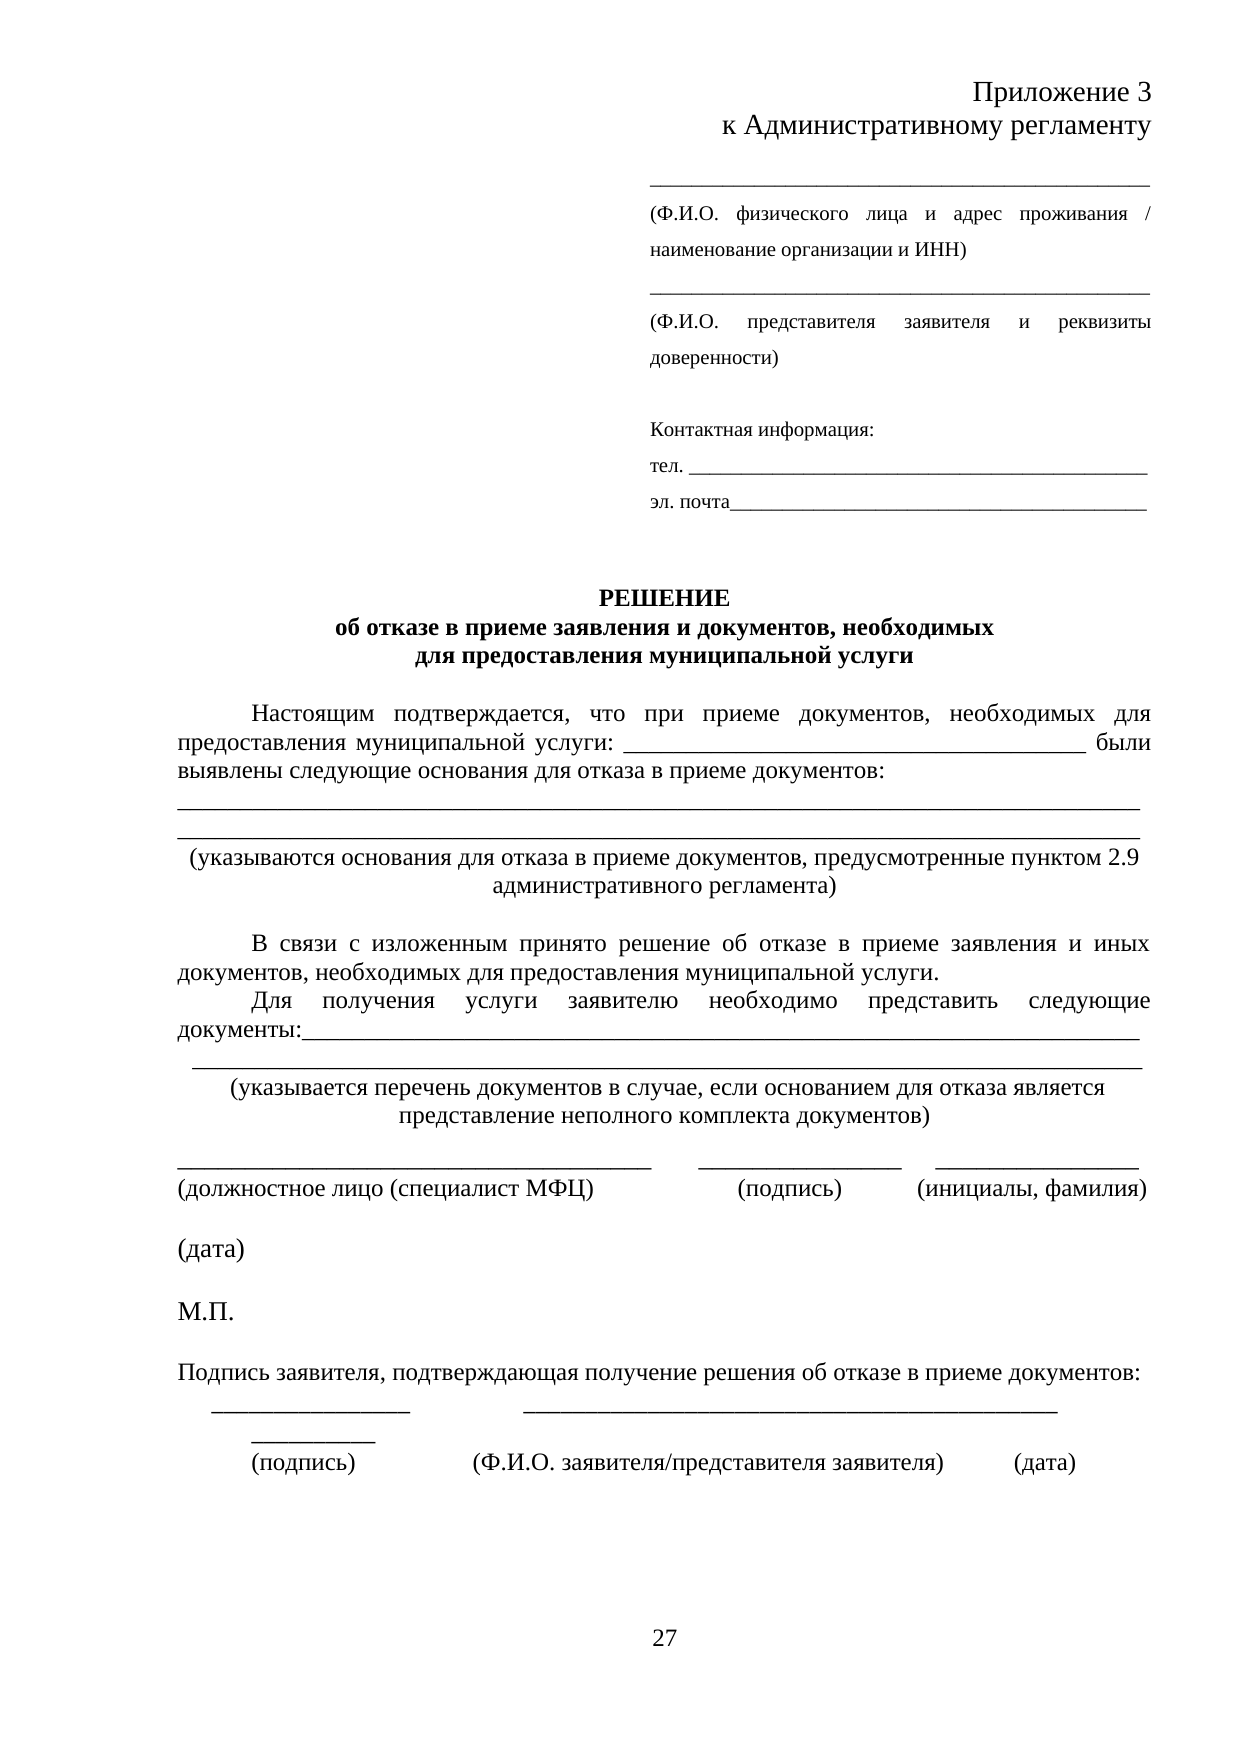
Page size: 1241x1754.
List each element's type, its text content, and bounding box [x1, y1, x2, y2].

text ________________ ___________________________________________ __________ [177, 1386, 1152, 1447]
text эл. почта________________________________________ [650, 489, 1152, 513]
text (указывается перечень документов в случае, если основанием для отказа является [177, 1072, 1152, 1100]
text (дата) [177, 1233, 1152, 1264]
text об отказе в приеме заявления и документов, необходимых для предоставления муниципальной услуги [177, 612, 1152, 669]
text ________________________________________________ [650, 273, 1152, 297]
text _____________________________________________________________________________ [177, 813, 1152, 842]
text Для получения услуги заявителю необходимо представить следующие документы:___________________________________________________________________ [177, 985, 1152, 1043]
text М.П. [177, 1295, 1152, 1326]
text ____________________________________________________________________________ [177, 1043, 1152, 1072]
text Подпись заявителя, подтверждающая получение решения об отказе в приеме документов: [177, 1357, 1152, 1386]
text (указываются основания для отказа в приеме документов, предусмотренные пунктом 2.9 административного регламента) [177, 842, 1152, 899]
text _____________________________________________________________________________ [177, 784, 1152, 813]
text (подпись) (Ф.И.О. заявителя/представителя заявителя) (дата) [177, 1447, 1152, 1476]
text (должностное лицо (специалист МФЦ) (подпись) (инициалы, фамилия) [177, 1173, 1152, 1201]
text тел. ____________________________________________ [650, 453, 1152, 477]
text представление неполного комплекта документов) [177, 1100, 1152, 1129]
text В связи с изложенным принято решение об отказе в приеме заявления и иных документов, необходимых для предоставления муниципальной услуги. [177, 928, 1152, 985]
text Контактная информация: [650, 417, 1152, 441]
text ________________________________________________ [650, 165, 1152, 189]
text ___________________________________ _______________ _______________ [177, 1142, 1152, 1173]
text РЕШЕНИЕ [177, 583, 1152, 612]
text Настоящим подтверждается, что при приеме документов, необходимых для предоставления муниципальной услуги: _____________________________________ были выявлены следующие основания для отказа в приеме документов: [177, 698, 1152, 784]
text (Ф.И.О. физического лица и адрес проживания / наименование организации и ИНН) [650, 201, 1152, 261]
text (Ф.И.О. представителя заявителя и реквизиты доверенности) [650, 309, 1152, 369]
